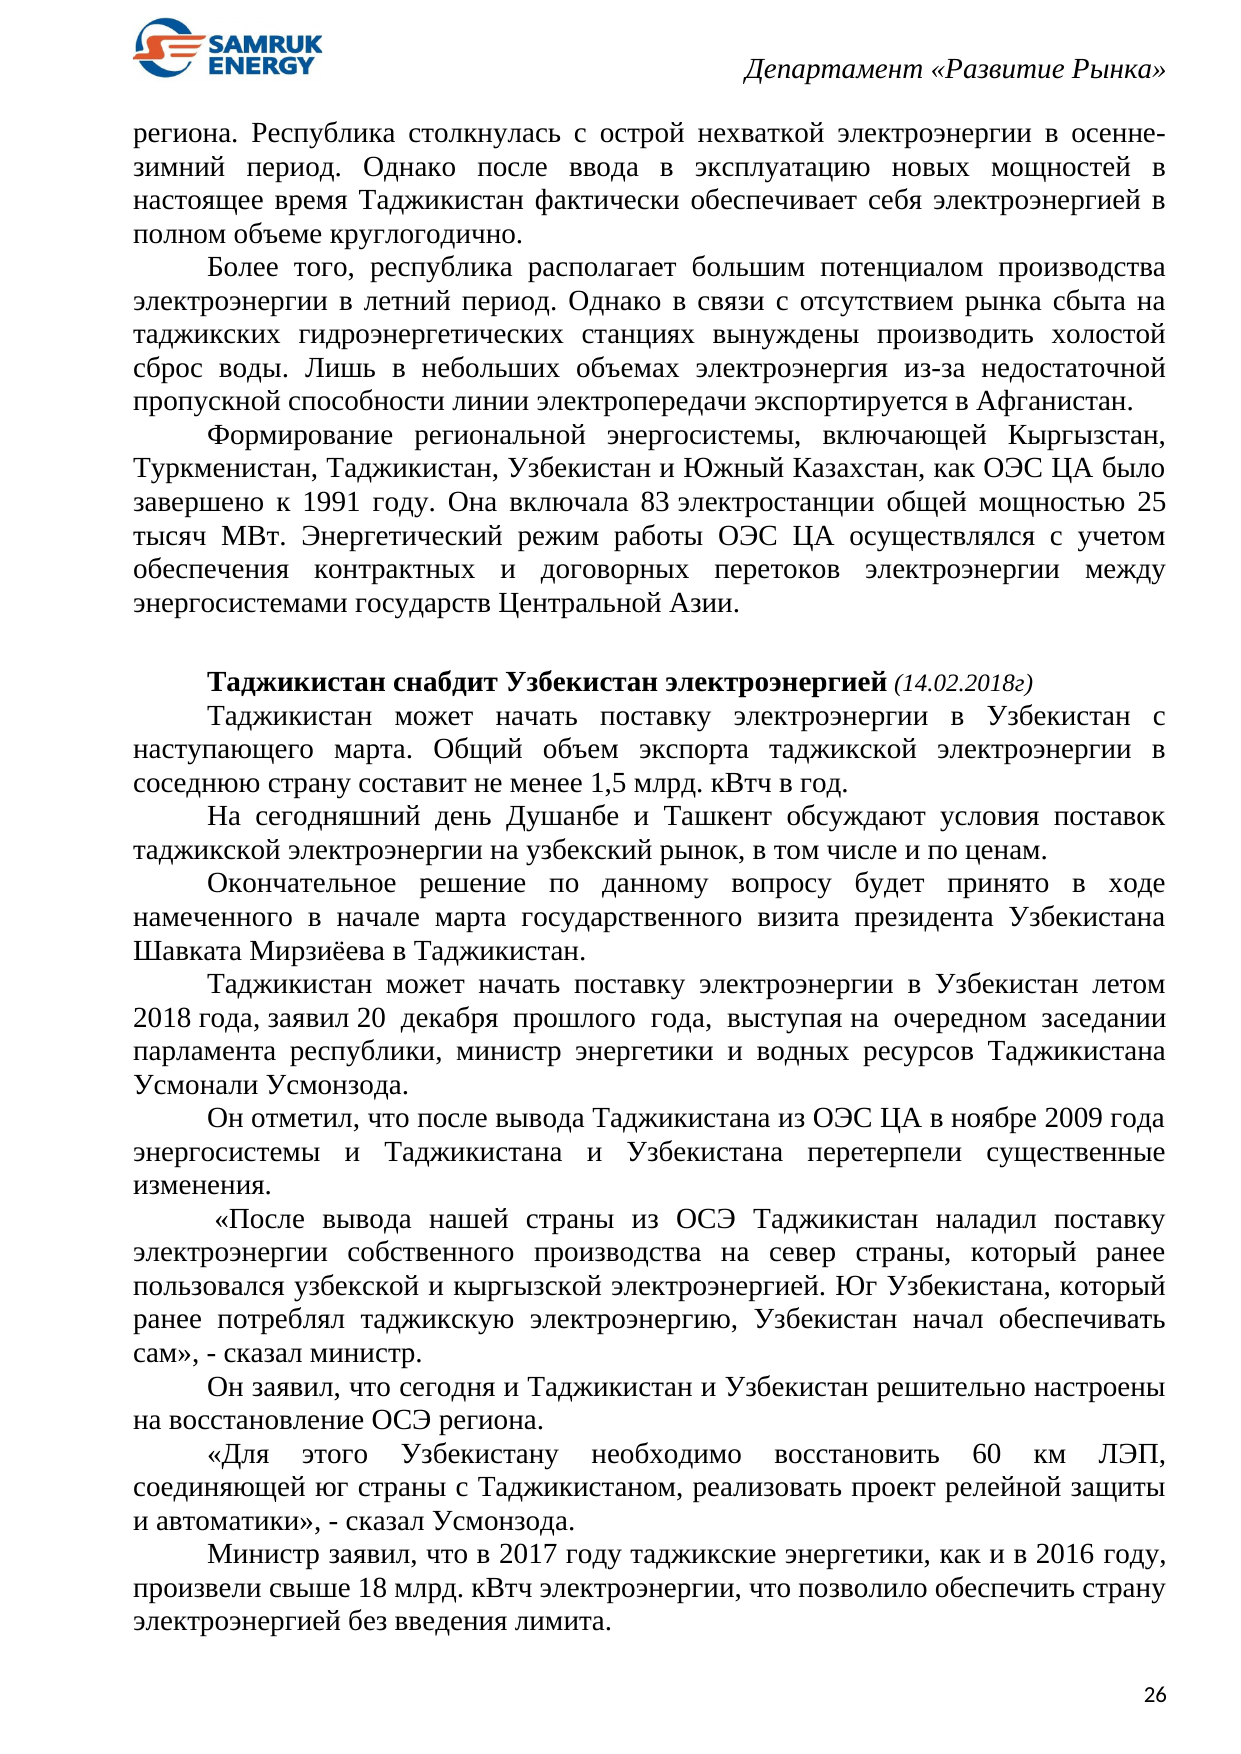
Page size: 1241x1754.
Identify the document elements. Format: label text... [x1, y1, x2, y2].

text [133, 115, 1167, 249]
text Таджикистан может начать поставку электроэнергии в Узбекистан летом 2018 года, заявил 20 декабря прошлого года, выступая на очередном заседании парламента республики, министр энергетики и водных ресурсов Таджикистана Усмонали Усмонзода. [133, 966, 1167, 1100]
text Окончательное решение по данному вопросу будет принято в ходе намеченного в начале марта государственного визита президента Узбекистана Шавката Мирзиёева в Таджикистан. [133, 866, 1167, 966]
text «После вывода нашей страны из ОСЭ Таджикистан наладил поставку электроэнергии собственного производства на север страны, который ранее пользовался узбекской и кыргызской электроэнергией. Юг Узбекистана, который ранее потреблял таджикскую электроэнергию, Узбекистан начал обеспечивать сам», - сказал министр. [133, 1201, 1167, 1369]
text Министр заявил, что в 2017 году таджикские энергетики, как и в 2016 году, произвели свыше 18 млрд. кВтч электроэнергии, что позволило обеспечить страну электроэнергией без введения лимита. [133, 1536, 1167, 1637]
text «Для этого Узбекистану необходимо восстановить 60 км ЛЭП, соединяющей юг страны с Таджикистаном, реализовать проект релейной защиты и автоматики», - сказал Усмонзода. [133, 1436, 1167, 1536]
text Таджикистан может начать поставку электроэнергии в Узбекистан с наступающего марта. Общий объем экспорта таджикской электроэнергии в соседнюю страну составит не менее 1,5 млрд. кВтч в год. [133, 698, 1167, 798]
text Он заявил, что сегодня и Таджикистан и Узбекистан решительно настроены на восстановление ОСЭ региона. [133, 1369, 1167, 1436]
text Формирование региональной энергосистемы, включающей Кыргызстан, Туркменистан, Таджикистан, Узбекистан и Южный Казахстан, как ОЭС ЦА было завершено к 1991 году. Она включала 83 электростанции общей мощностью 25 тысяч МВт. Энергетический режим работы ОЭС ЦА осуществлялся с учетом обеспечения контрактных и договорных перетоков электроэнергии между энергосистемами государств Центральной Азии. [133, 417, 1167, 618]
text Он отметил, что после вывода Таджикистана из ОЭС ЦА в ноябре 2009 года энергосистемы и Таджикистана и Узбекистана перетерпели существенные изменения. [133, 1100, 1167, 1201]
text Таджикистан снабдит Узбекистан электроэнергией (14.02.2018г) [133, 664, 1167, 698]
text На сегодняшний день Душанбе и Ташкент обсуждают условия поставок таджикской электроэнергии на узбекский рынок, в том числе и по ценам. [133, 798, 1167, 866]
text Более того, республика располагает большим потенциалом производства электроэнергии в летний период. Однако в связи с отсутствием рынка сбыта на таджикских гидроэнергетических станциях вынуждены производить холостой сброс воды. Лишь в небольших объемах электроэнергия из-за недостаточной пропускной способности линии электропередачи экспортируется в Афганистан. [133, 249, 1167, 417]
picture [132, 17, 323, 82]
